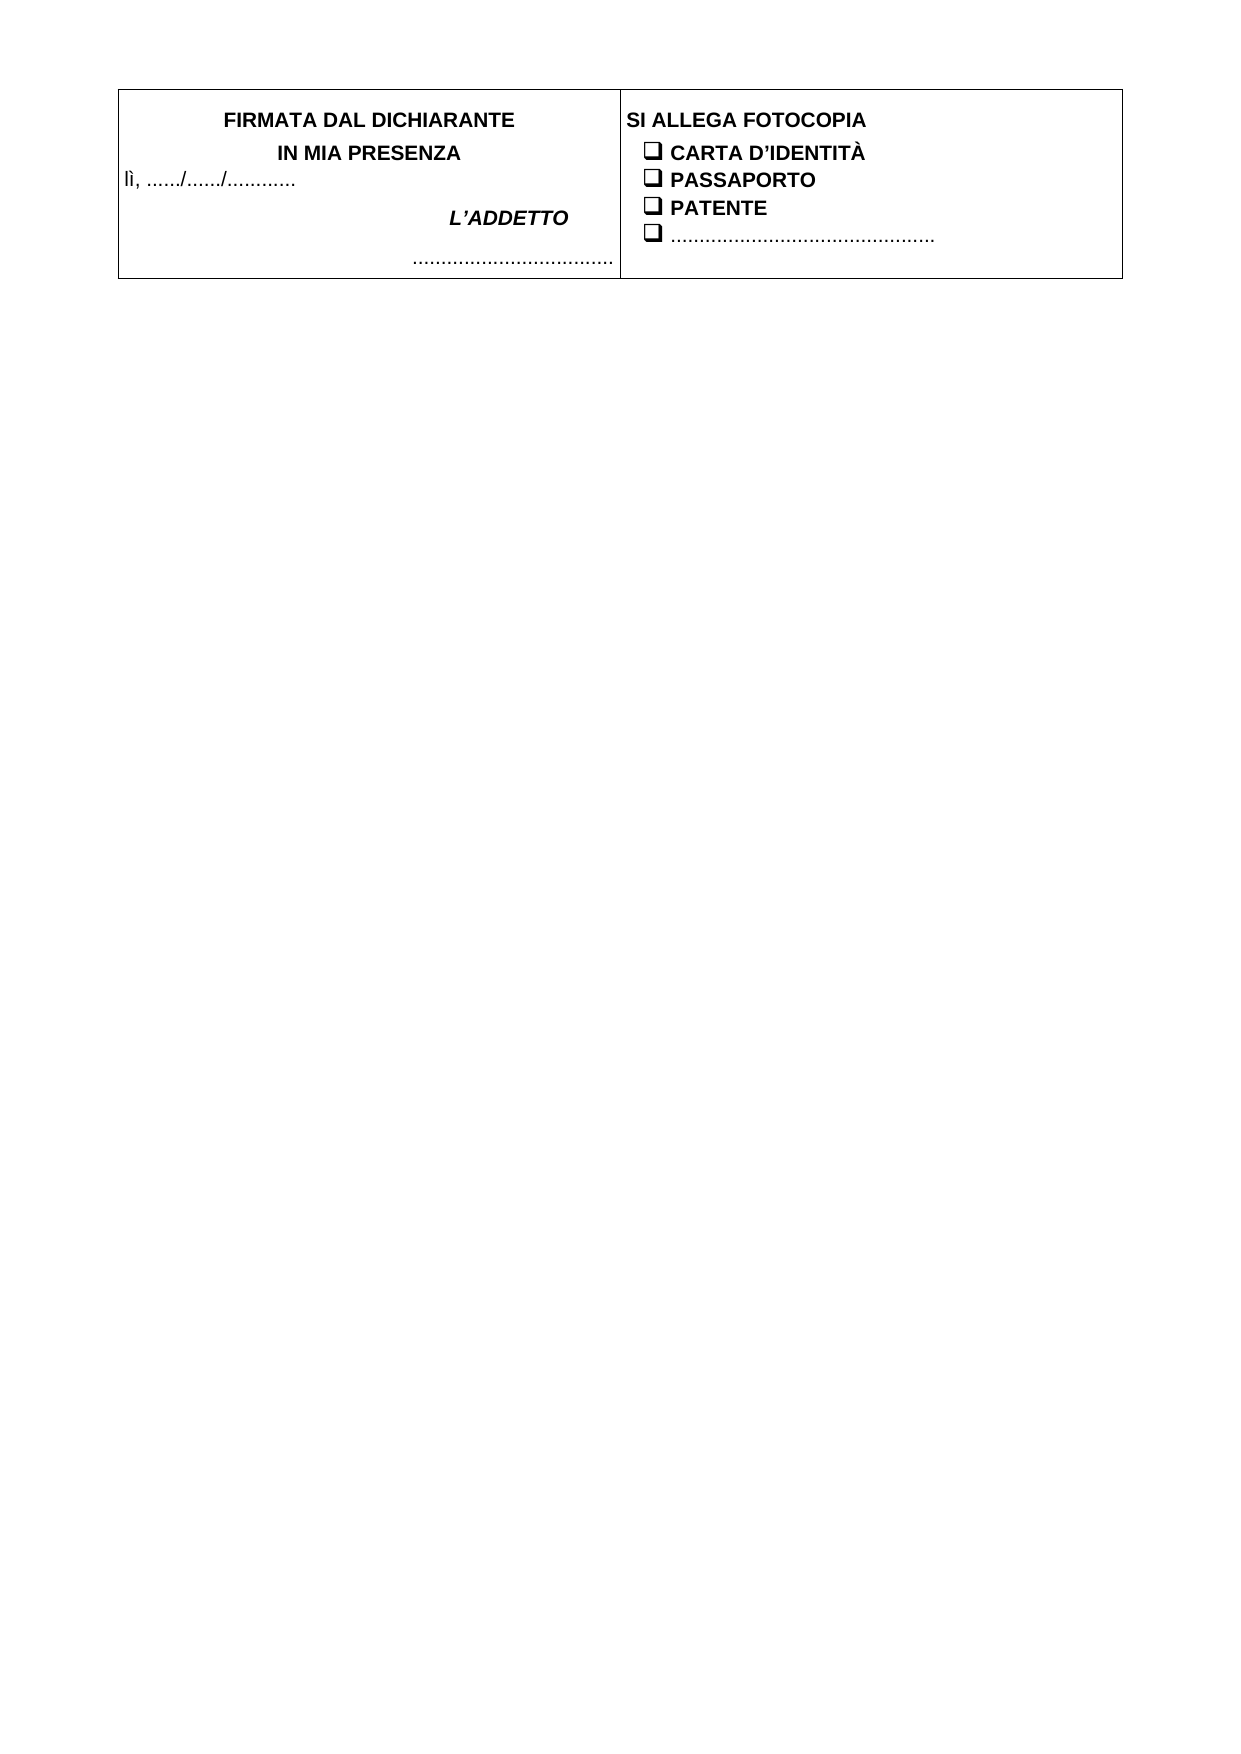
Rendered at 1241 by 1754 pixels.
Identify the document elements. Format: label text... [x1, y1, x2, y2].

table_header SI ALLEGA FOTOCOPIA CARTA D’IDENTITÀ PASSAPORTO PATENTE .............................................. [621, 90, 1122, 277]
table_header FIRMATA DAL DICHIARANTE IN MIA PRESENZA lì, ....../....../............ L’ADDETTO ................................... [119, 90, 620, 277]
